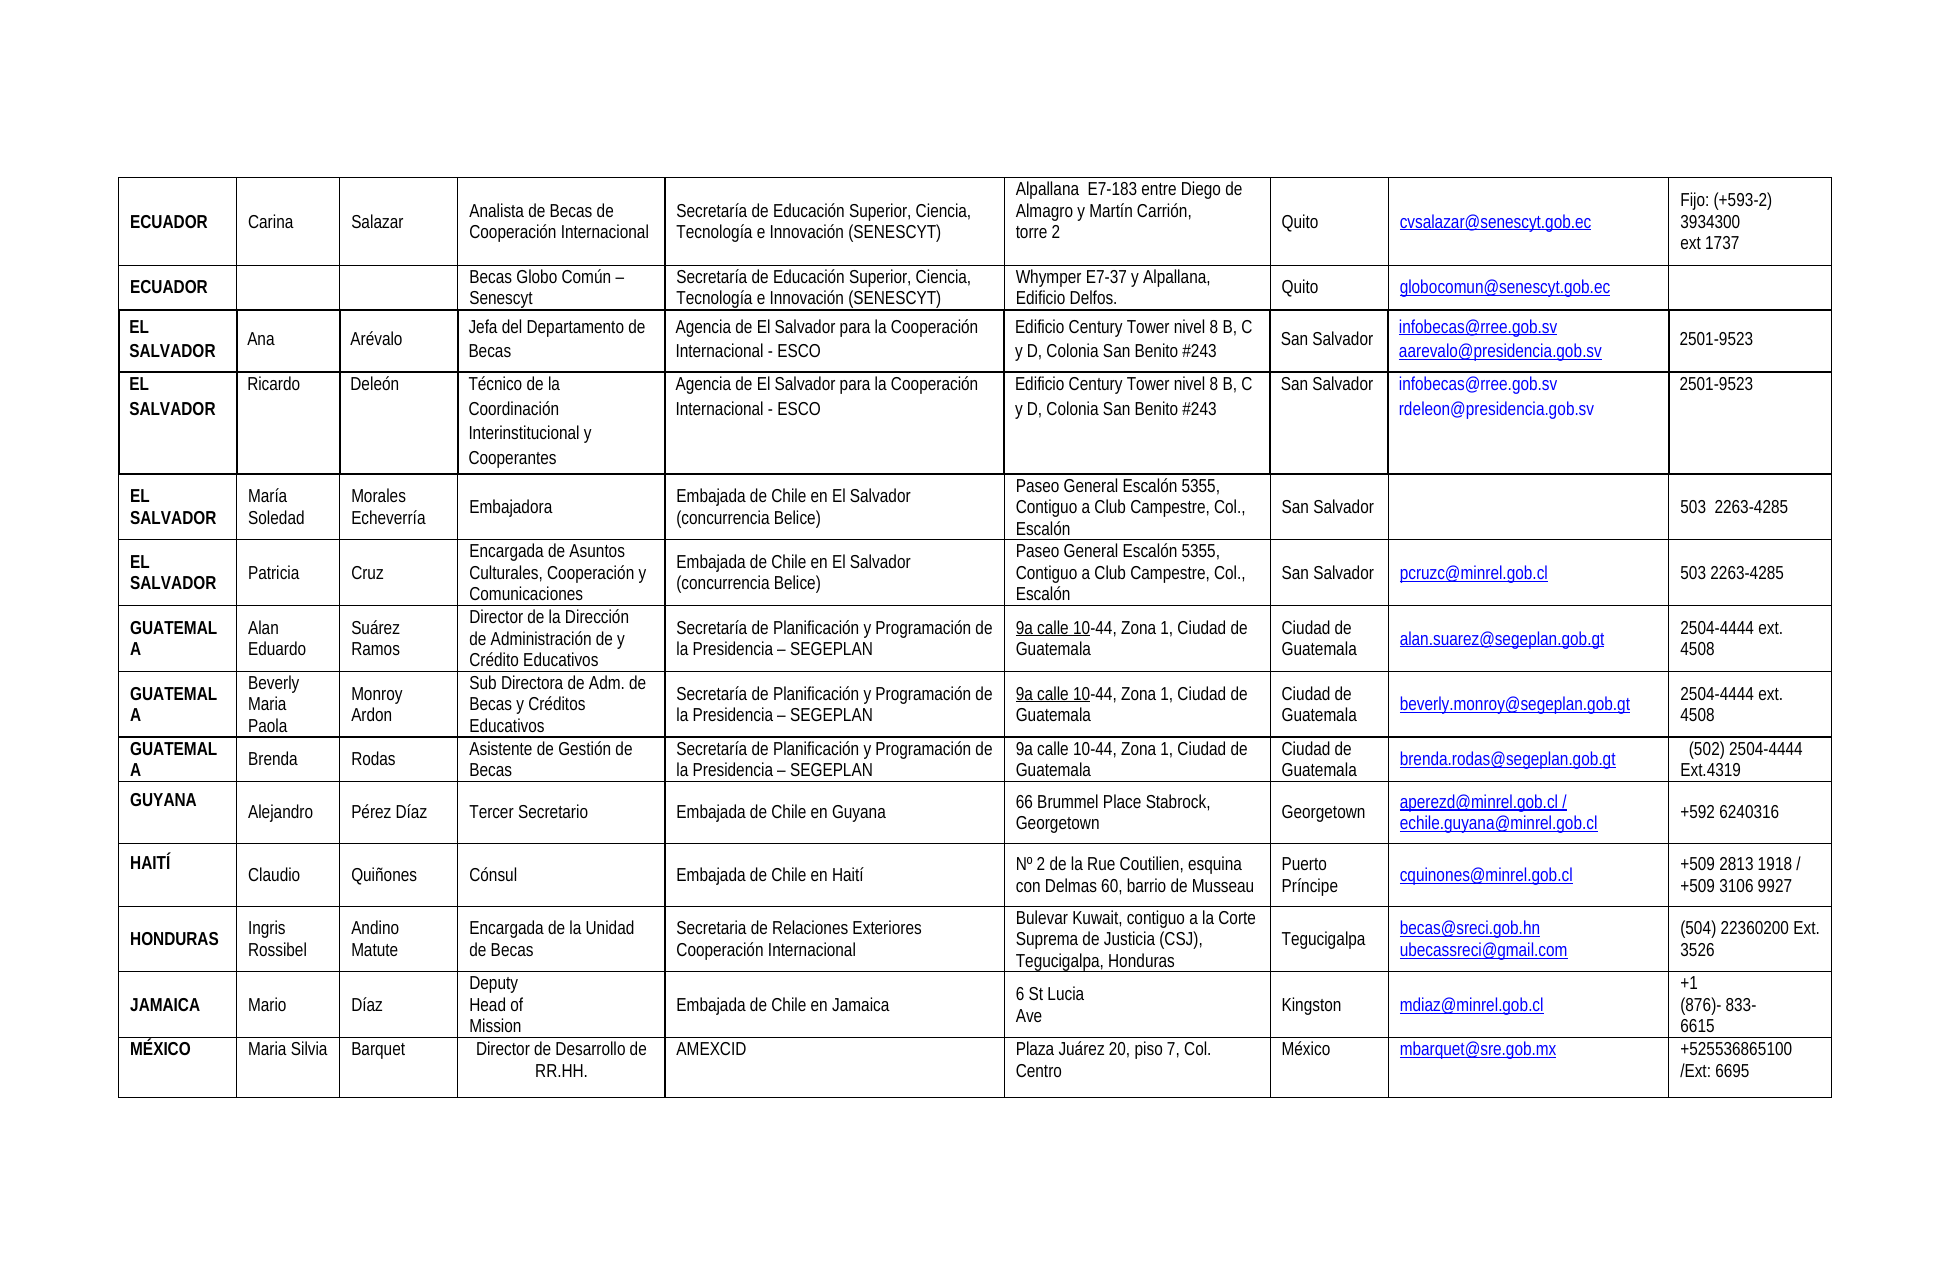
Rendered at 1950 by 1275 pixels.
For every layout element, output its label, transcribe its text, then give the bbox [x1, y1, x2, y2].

table_cell HONDURAS [119, 907, 236, 971]
table_cell cquinones@minrel.gob.cl [1389, 844, 1668, 906]
table_cell Beverly Maria Paola [237, 672, 339, 736]
table_cell Brenda [237, 738, 339, 781]
table_cell Monroy Ardon [340, 672, 457, 736]
table_cell Ingris Rossibel [237, 907, 339, 971]
table_cell AMEXCID [666, 1038, 1004, 1097]
table_cell infobecas@rree.gob.sv aarevalo@presidencia.gob.sv [1389, 311, 1668, 371]
table_cell EL SALVADOR [119, 540, 236, 605]
table_cell San Salvador [1271, 475, 1388, 539]
table_cell Edificio Century Tower nivel 8 B, C y D, Colonia San Benito #243 [1005, 373, 1269, 473]
table_cell MÉXICO [119, 1038, 236, 1097]
table_cell Claudio [237, 844, 339, 906]
table_cell Paseo General Escalón 5355, Contiguo a Club Campestre, Col., Escalón [1005, 540, 1270, 605]
table_cell GUYANA [119, 782, 236, 843]
table_cell [340, 266, 457, 309]
table_cell Barquet [340, 1038, 457, 1097]
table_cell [1669, 1038, 1831, 1097]
table_cell 2501-9523 [1670, 311, 1831, 371]
table_cell Fijo: (+593-2) 3934300 ext 1737 [1669, 178, 1831, 264]
table_cell 9a calle 10-44, Zona 1, Ciudad de Guatemala [1005, 672, 1270, 736]
table_cell Ana [238, 311, 339, 371]
table_cell aperezd@minrel.gob.cl / echile.guyana@minrel.gob.cl [1389, 782, 1668, 843]
table_cell (502) 2504-4444 Ext.4319 [1669, 738, 1831, 781]
table_cell Embajada de Chile en Guyana [666, 782, 1004, 843]
table_cell Carina [237, 178, 339, 264]
table_cell cvsalazar@senescyt.gob.ec [1389, 178, 1668, 264]
table_cell Ricardo [238, 373, 339, 473]
table_cell Ciudad de Guatemala [1271, 606, 1388, 671]
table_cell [1005, 1038, 1270, 1097]
table_cell Asistente de Gestión de Becas [458, 738, 664, 781]
table_cell GUATEMALA [119, 606, 236, 671]
table_cell +592 6240316 [1669, 782, 1831, 843]
table_cell alan.suarez@segeplan.gob.gt [1389, 606, 1668, 671]
table_cell 6 St Lucia Ave [1005, 972, 1270, 1037]
table_cell Bulevar Kuwait, contiguo a la Corte Suprema de Justicia (CSJ), Tegucigalpa, Honduras [1005, 907, 1270, 971]
table_cell Embajada de Chile en Jamaica [666, 972, 1004, 1037]
table_cell Secretaria de Relaciones Exteriores Cooperación Internacional [666, 907, 1004, 971]
table_cell Quito [1271, 178, 1388, 264]
table_cell Deputy Head of Mission [458, 972, 664, 1037]
table_cell HAITÍ [119, 844, 236, 906]
table_cell Ciudad de Guatemala [1271, 738, 1388, 781]
table_cell Andino Matute [340, 907, 457, 971]
table_cell Paseo General Escalón 5355, Contiguo a Club Campestre, Col., Escalón [1005, 475, 1270, 539]
table_cell Alpallana E7-183 entre Diego de Almagro y Martín Carrión, torre 2 [1005, 178, 1270, 264]
table_cell Deleón [341, 373, 457, 473]
table_cell Suárez Ramos [340, 606, 457, 671]
table_cell mdiaz@minrel.gob.cl [1389, 972, 1668, 1037]
table_cell Whymper E7-37 y Alpallana, Edificio Delfos. [1005, 266, 1270, 309]
table_cell EL SALVADOR [120, 373, 236, 473]
table_cell [1669, 266, 1831, 309]
table_cell Agencia de El Salvador para la Cooperación Internacional - ESCO [666, 311, 1003, 371]
table_cell Técnico de la Coordinación Interinstitucional y Cooperantes [459, 373, 664, 473]
table_cell Arévalo [341, 311, 457, 371]
table_cell Secretaría de Educación Superior, Ciencia, Tecnología e Innovación (SENESCYT) [666, 178, 1004, 264]
table_cell 503 2263-4285 [1669, 475, 1831, 539]
table_cell GUATEMALA [119, 738, 236, 781]
table_cell Kingston [1271, 972, 1388, 1037]
table_cell Analista de Becas de Cooperación Internacional [458, 178, 664, 264]
table_cell Alan Eduardo [237, 606, 339, 671]
table_cell Pérez Díaz [340, 782, 457, 843]
table_cell Tegucigalpa [1271, 907, 1388, 971]
table_cell Edificio Century Tower nivel 8 B, C y D, Colonia San Benito #243 [1005, 311, 1269, 371]
table_cell Díaz [340, 972, 457, 1037]
table_cell Nº 2 de la Rue Coutilien, esquina con Delmas 60, barrio de Musseau [1005, 844, 1270, 906]
table_cell Embajada de Chile en El Salvador (concurrencia Belice) [666, 475, 1004, 539]
table_cell becas@sreci.gob.hn ubecassreci@gmail.com [1389, 907, 1668, 971]
table_cell globocomun@senescyt.gob.ec [1389, 266, 1668, 309]
table_cell 2501-9523 [1670, 373, 1831, 473]
table_cell Embajada de Chile en El Salvador (concurrencia Belice) [666, 540, 1004, 605]
table_cell San Salvador [1271, 373, 1387, 473]
table_cell Salazar [340, 178, 457, 264]
table_cell +509 2813 1918 / +509 3106 9927 [1669, 844, 1831, 906]
table_cell Patricia [237, 540, 339, 605]
table_cell Secretaría de Educación Superior, Ciencia, Tecnología e Innovación (SENESCYT) [666, 266, 1004, 309]
table_cell JAMAICA [119, 972, 236, 1037]
table_cell [1389, 475, 1668, 539]
table_cell +1 (876)- 833- 6615 [1669, 972, 1831, 1037]
table_cell Morales Echeverría [340, 475, 457, 539]
table_cell Alejandro [237, 782, 339, 843]
table_cell Secretaría de Planificación y Programación de la Presidencia – SEGEPLAN [666, 606, 1004, 671]
table_cell ECUADOR [119, 178, 236, 264]
table_cell México [1271, 1038, 1388, 1097]
table_cell pcruzc@minrel.gob.cl [1389, 540, 1668, 605]
table_cell 2504-4444 ext. 4508 [1669, 672, 1831, 736]
table_cell 66 Brummel Place Stabrock, Georgetown [1005, 782, 1270, 843]
table_cell Encargada de la Unidad de Becas [458, 907, 664, 971]
table_cell beverly.monroy@segeplan.gob.gt [1389, 672, 1668, 736]
table_cell Mario [237, 972, 339, 1037]
table_cell Cónsul [458, 844, 664, 906]
table_cell Maria Silvia [237, 1038, 339, 1097]
table_cell Agencia de El Salvador para la Cooperación Internacional - ESCO [666, 373, 1003, 473]
table_cell María Soledad [237, 475, 339, 539]
table_cell brenda.rodas@segeplan.gob.gt [1389, 738, 1668, 781]
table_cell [458, 1038, 664, 1097]
table_cell 9a calle 10-44, Zona 1, Ciudad de Guatemala [1005, 606, 1270, 671]
table_cell (504) 22360200 Ext. 3526 [1669, 907, 1831, 971]
table_cell EL SALVADOR [120, 311, 236, 371]
table_cell Embajadora [458, 475, 664, 539]
table_cell infobecas@rree.gob.sv rdeleon@presidencia.gob.sv [1389, 373, 1668, 473]
table_cell Secretaría de Planificación y Programación de la Presidencia – SEGEPLAN [666, 672, 1004, 736]
table_cell Director de la Dirección de Administración de y Crédito Educativos [458, 606, 664, 671]
table_cell Tercer Secretario [458, 782, 664, 843]
table_cell Encargada de Asuntos Culturales, Cooperación y Comunicaciones [458, 540, 664, 605]
table_cell San Salvador [1271, 311, 1387, 371]
table_cell Georgetown [1271, 782, 1388, 843]
table_cell Ciudad de Guatemala [1271, 672, 1388, 736]
table_cell 2504-4444 ext. 4508 [1669, 606, 1831, 671]
table_cell Secretaría de Planificación y Programación de la Presidencia – SEGEPLAN [666, 738, 1004, 781]
table_cell Quito [1271, 266, 1388, 309]
table_cell Becas Globo Común – Senescyt [458, 266, 664, 309]
table_cell GUATEMALA [119, 672, 236, 736]
table_cell Jefa del Departamento de Becas [459, 311, 664, 371]
table_cell 9a calle 10-44, Zona 1, Ciudad de Guatemala [1005, 738, 1270, 781]
table_cell Sub Directora de Adm. de Becas y Créditos Educativos [458, 672, 664, 736]
table_cell EL SALVADOR [119, 475, 236, 539]
table_cell Embajada de Chile en Haití [666, 844, 1004, 906]
table_cell [237, 266, 339, 309]
table_cell mbarquet@sre.gob.mx [1389, 1038, 1668, 1097]
table_cell San Salvador [1271, 540, 1388, 605]
table_cell Rodas [340, 738, 457, 781]
table_cell Quiñones [340, 844, 457, 906]
table_cell ECUADOR [119, 266, 236, 309]
table_cell Cruz [340, 540, 457, 605]
table_cell 503 2263-4285 [1669, 540, 1831, 605]
table_cell Puerto Príncipe [1271, 844, 1388, 906]
